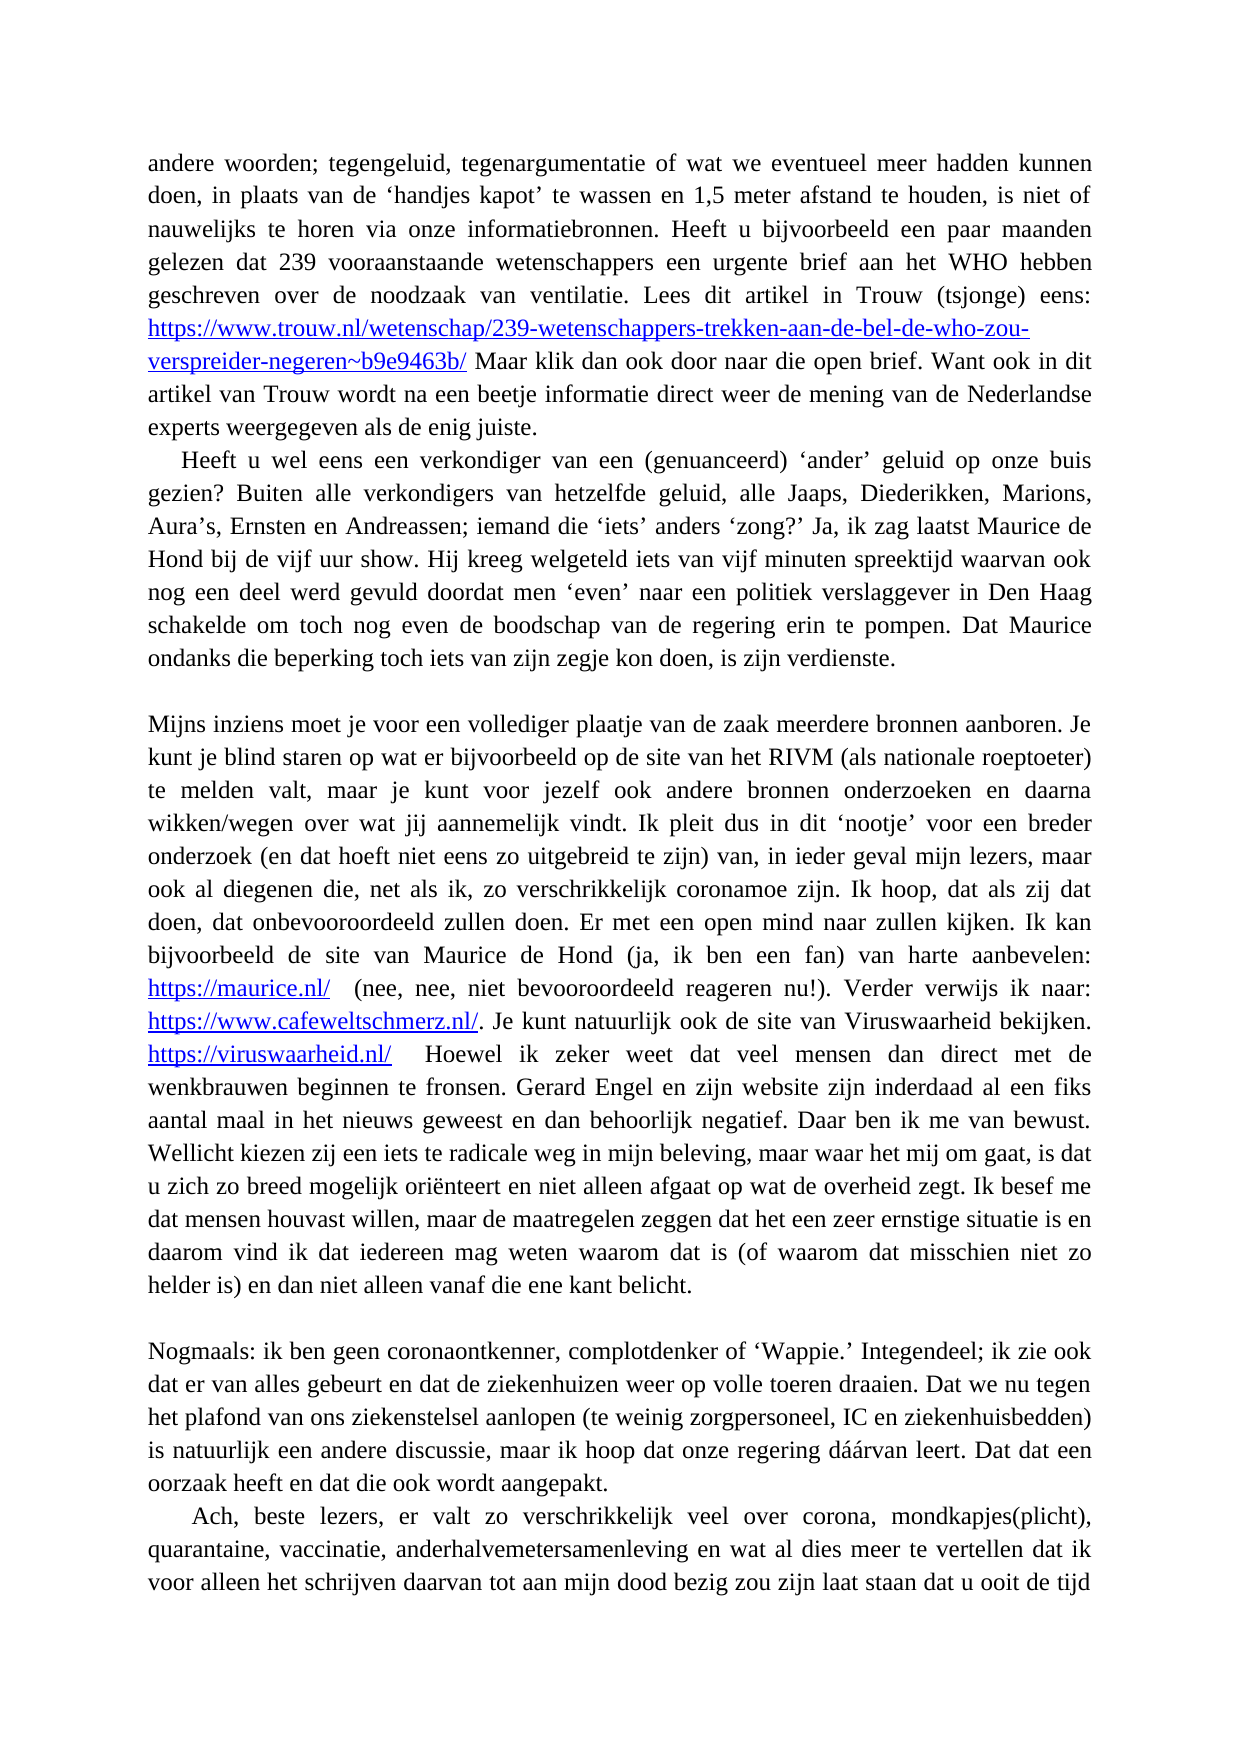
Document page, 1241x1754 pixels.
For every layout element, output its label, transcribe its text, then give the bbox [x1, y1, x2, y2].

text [148, 1501, 1093, 1596]
text Mijns inziens moet je voor een vollediger plaatje van de zaak meerdere bronnen aanboren. Je kunt je blind staren op wat er bijvoorbeeld op de site van het RIVM (als nationale roeptoeter) te melden valt, maar je kunt voor jezelf ook andere bronnen onderzoeken en daarna wikken/wegen over wat jij aannemelijk vindt. Ik pleit dus in dit ‘nootje’ voor een breder onderzoek (en dat hoeft niet eens zo uitgebreid te zijn) van, in ieder geval mijn lezers, maar ook al diegenen die, net als ik, zo verschrikkelijk coronamoe zijn. Ik hoop, dat als zij dat doen, dat onbevooroordeeld zullen doen. Er met een open mind naar zullen kijken. Ik kan bijvoorbeeld de site van Maurice de Hond (ja, ik ben een fan) van harte aanbevelen: https://maurice.nl/ (nee, nee, niet bevooroordeeld reageren nu!). Verder verwijs ik naar: https://www.cafeweltschmerz.nl/. Je kunt natuurlijk ook de site van Viruswaarheid bekijken. https://viruswaarheid.nl/ Hoewel ik zeker weet dat veel mensen dan direct met de wenkbrauwen beginnen te fronsen. Gerard Engel en zijn website zijn inderdaad al een fiks aantal maal in het nieuws geweest en dan behoorlijk negatief. Daar ben ik me van bewust. Wellicht kiezen zij een iets te radicale weg in mijn beleving, maar waar het mij om gaat, is dat u zich zo breed mogelijk oriënteert en niet alleen afgaat op wat de overheid zegt. Ik besef me dat mensen houvast willen, maar de maatregelen zeggen dat het een zeer ernstige situatie is en daarom vind ik dat iedereen mag weten waarom dat is (of waarom dat misschien niet zo helder is) en dan niet alleen vanaf die ene kant belicht. [148, 709, 1093, 1299]
text Heeft u wel eens een verkondiger van een (genuanceerd) ‘ander’ geluid op onze buis gezien? Buiten alle verkondigers van hetzelfde geluid, alle Jaaps, Diederikken, Marions, Aura’s, Ernsten en Andreassen; iemand die ‘iets’ anders ‘zong?’ Ja, ik zag laatst Maurice de Hond bij de vijf uur show. Hij kreeg welgeteld iets van vijf minuten spreektijd waarvan ook nog een deel werd gevuld doordat men ‘even’ naar een politiek verslaggever in Den Haag schakelde om toch nog even de boodschap van de regering erin te pompen. Dat Maurice ondanks die beperking toch iets van zijn zegje kon doen, is zijn verdienste. [148, 445, 1093, 672]
text Nogmaals: ik ben geen coronaontkenner, complotdenker of ‘Wappie.’ Integendeel; ik zie ook dat er van alles gebeurt en dat de ziekenhuizen weer op volle toeren draaien. Dat we nu tegen het plafond van ons ziekenstelsel aanlopen (te weinig zorgpersoneel, IC en ziekenhuisbedden) is natuurlijk een andere discussie, maar ik hoop dat onze regering dáárvan leert. Dat dat een oorzaak heeft en dat die ook wordt aangepakt. [148, 1336, 1093, 1497]
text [148, 148, 1093, 441]
